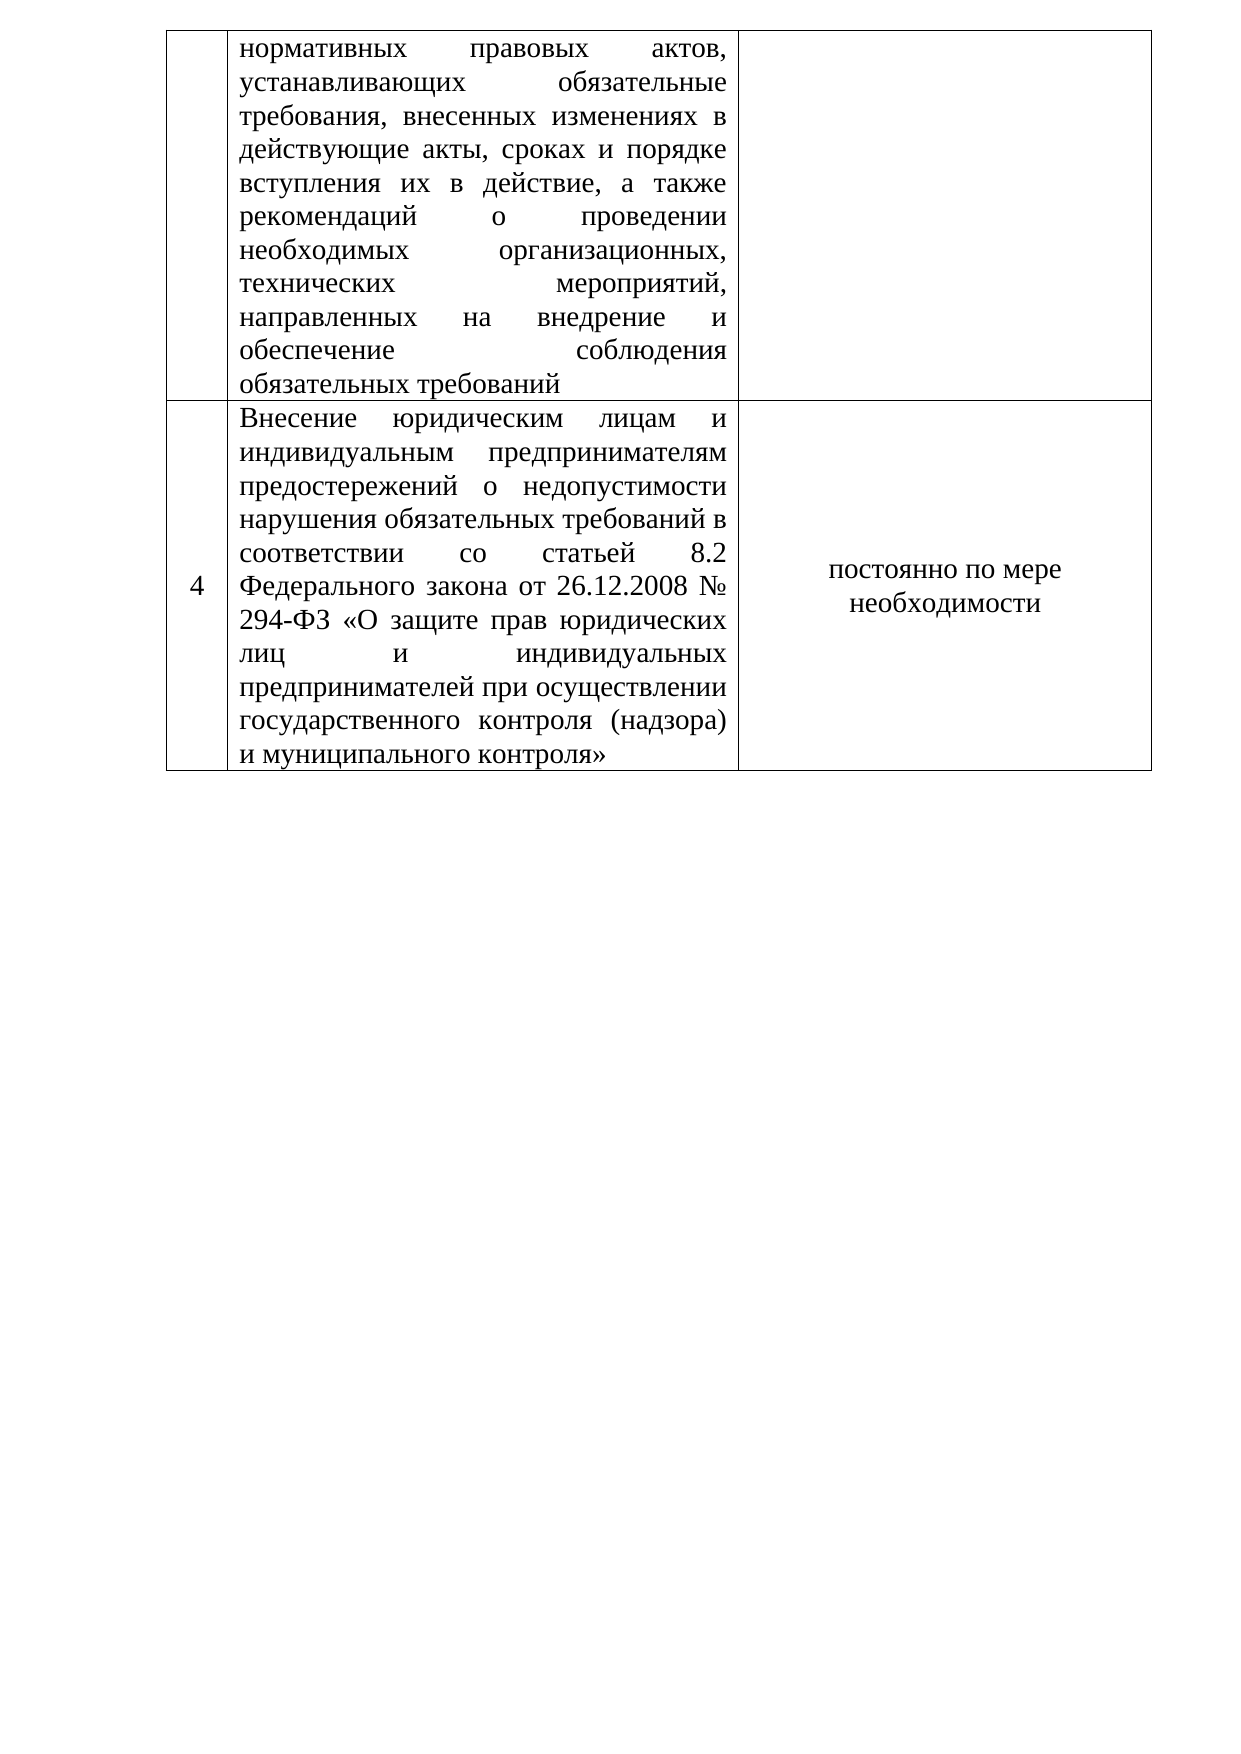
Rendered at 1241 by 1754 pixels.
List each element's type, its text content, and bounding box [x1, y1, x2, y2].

table_cell Внесение юридическим лицам и индивидуальным предпринимателям предостережений о недопустимости нарушения обязательных требований в соответствии со статьей 8.2 Федерального закона от 26.12.2008 № 294-ФЗ «О защите прав юридических лиц и индивидуальных предпринимателей при осуществлении государственного контроля (надзора) и муниципального контроля» [228, 401, 738, 769]
table_cell 3 [167, 31, 227, 399]
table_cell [228, 31, 738, 399]
table_cell постоянно по мере необходимости [739, 401, 1151, 769]
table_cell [739, 31, 1151, 399]
table_cell 4 [167, 401, 227, 769]
